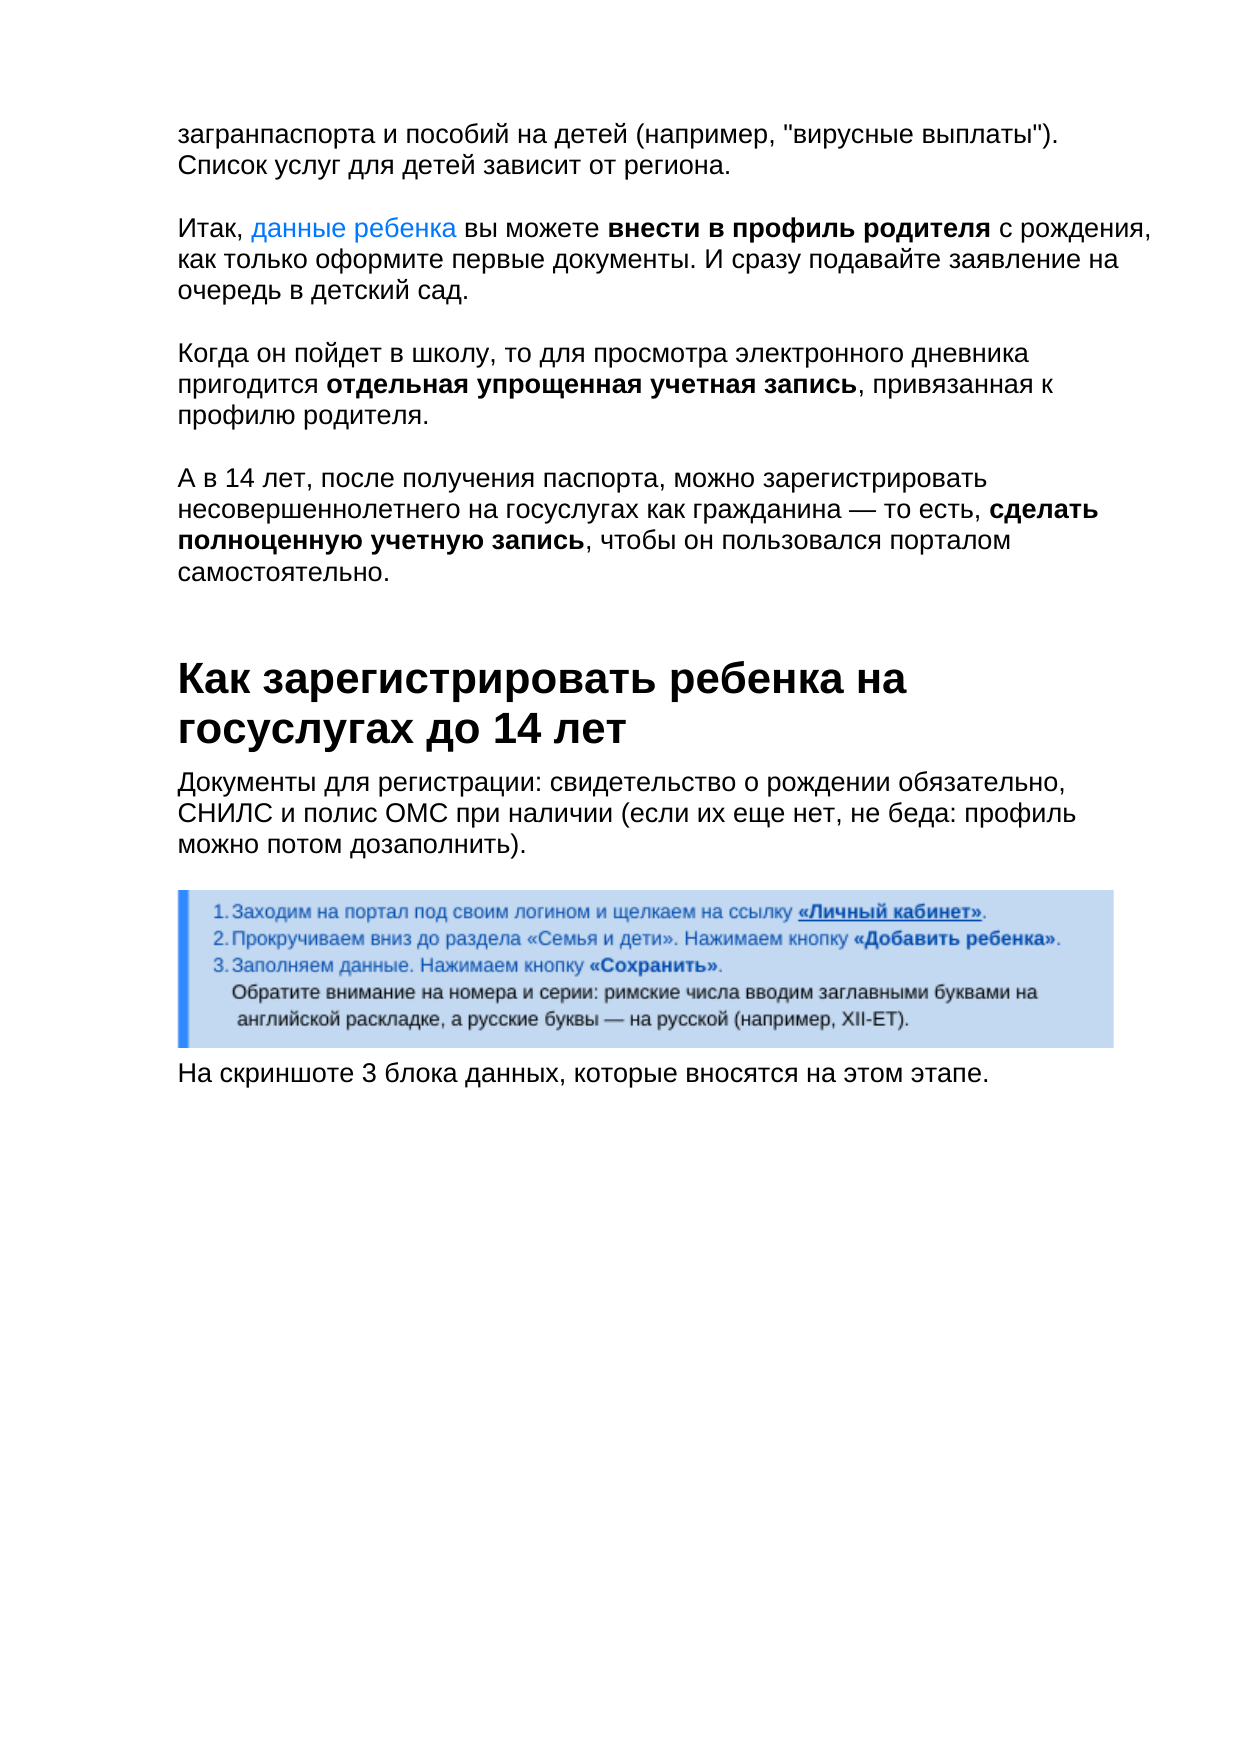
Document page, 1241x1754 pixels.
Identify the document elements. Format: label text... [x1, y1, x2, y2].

text На скриншоте 3 блока данных, которые вносятся на этом этапе. [177, 1057, 1152, 1088]
picture [177, 890, 1114, 1048]
text Когда он пойдет в школу, то для просмотра электронного дневника пригодится отдельная упрощенная учетная запись, привязанная к профилю родителя. [177, 337, 1152, 431]
text А в 14 лет, после получения паспорта, можно зарегистрировать несовершеннолетнего на госуслугах как гражданина — то есть, сделать полноценную учетную запись, чтобы он пользовался порталом самостоятельно. [177, 462, 1152, 587]
text Документы для регистрации: свидетельство о рождении обязательно, СНИЛС и полис ОМС при наличии (если их еще нет, не беда: профиль можно потом дозаполнить). [177, 766, 1152, 859]
text Как зарегистрировать ребенка на госуслугах до 14 лет [177, 652, 1152, 753]
text Итак, данные ребенка вы можете внести в профиль родителя с рождения, как только оформите первые документы. И сразу подавайте заявление на очередь в детский сад. [177, 212, 1152, 306]
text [177, 118, 1152, 181]
